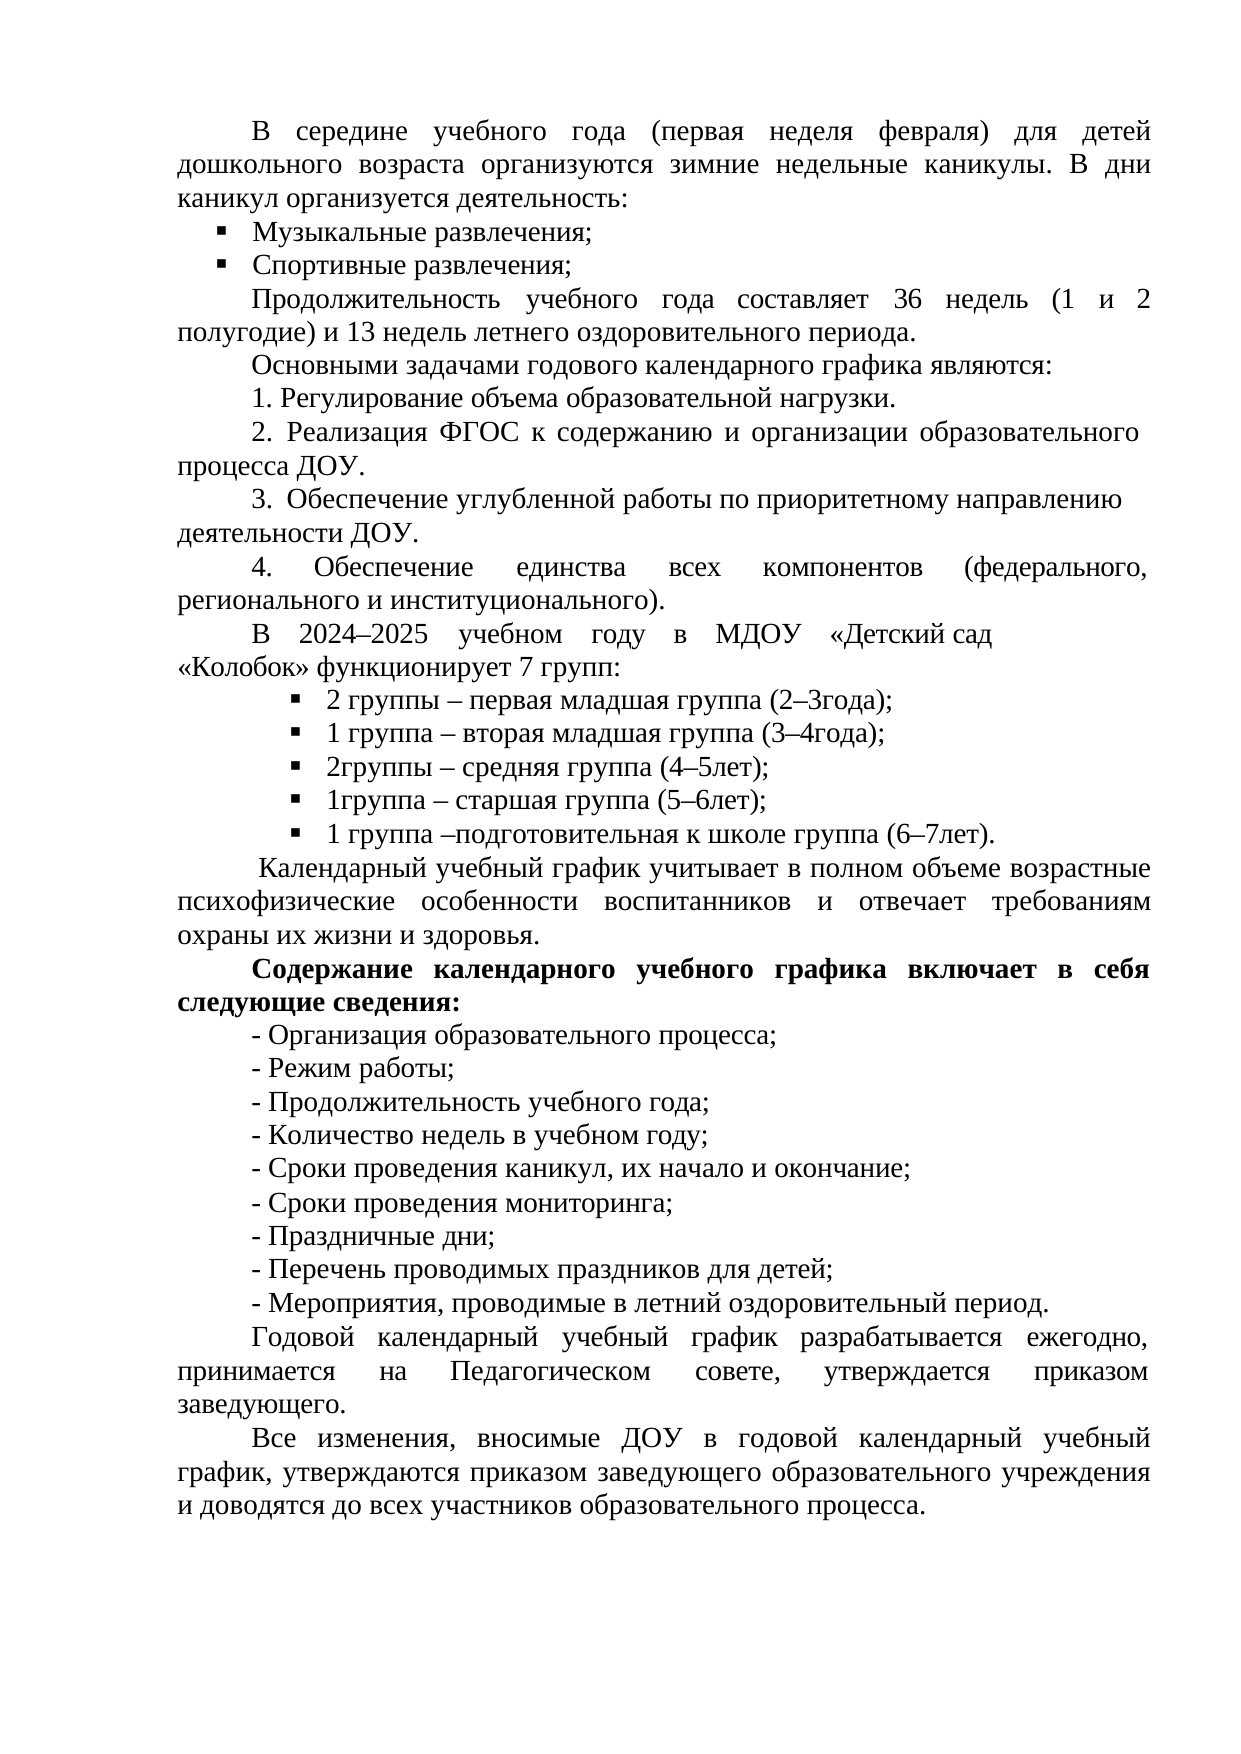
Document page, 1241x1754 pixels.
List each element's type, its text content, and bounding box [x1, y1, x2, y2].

list Режим работы; [251, 1051, 1165, 1084]
list 1 группа –подготовительная к школе группа (6–7лет). [288, 817, 1165, 850]
list Перечень проводимых праздников для детей; [251, 1252, 1165, 1286]
text В 2024–2025 учебном году в МДОУ «Детский сад «Колобок» функционирует 7 групп: [177, 616, 1068, 683]
list 2группы – средняя группа (4–5лет); [288, 749, 1165, 783]
list Обеспечение единства всех компонентов (федерального, регионального и институционального). [177, 549, 1150, 616]
list Праздничные дни; [251, 1219, 1165, 1252]
list Сроки проведения каникул, их начало и окончание; [251, 1151, 1165, 1184]
list Мероприятия, проводимые в летний оздоровительный период. Годовой календарный учебный график разрабатывается ежегодно, [251, 1286, 1149, 1353]
list Спортивные развлечения; [214, 247, 1165, 281]
list 2 группы – первая младшая группа (2–3года); [288, 683, 1165, 716]
list Музыкальные развлечения; [214, 214, 1165, 247]
list Сроки проведения мониторинга; [251, 1185, 1165, 1219]
text принимается на Педагогическом совете, утверждается приказом заведующего. [177, 1353, 1150, 1420]
text Продолжительность учебного года составляет 36 недель (1 и 2 полугодие) и 13 недель летнего оздоровительного периода. [177, 281, 1151, 348]
text Все изменения, вносимые ДОУ в годовой календарный учебный график, утверждаются приказом заведующего образовательного учреждения и доводятся до всех участников образовательного процесса. [177, 1420, 1151, 1521]
text Содержание календарного учебного графика включает в себя следующие сведения: [177, 951, 1151, 1018]
list 1группа – старшая группа (5–6лет); [288, 783, 1165, 816]
list Регулирование объема образовательной нагрузки. [251, 381, 1165, 414]
list 1 группа – вторая младшая группа (3–4года); [288, 716, 1165, 749]
text Основными задачами годового календарного графика являются: [251, 348, 1165, 381]
text Календарный учебный график учитывает в полном объеме возрастные психофизические особенности воспитанников и отвечает требованиям охраны их жизни и здоровья. [177, 850, 1152, 951]
list Количество недель в учебном году; [251, 1118, 1165, 1151]
text В середине учебного года (первая неделя февраля) для детей дошкольного возраста организуются зимние недельные каникулы. В дни каникул организуется деятельность: [177, 113, 1152, 213]
list Реализация ФГОС к содержанию и организации образовательного процесса ДОУ. [177, 414, 1152, 482]
list Организация образовательного процесса; [251, 1018, 1165, 1051]
list Обеспечение углубленной работы по приоритетному направлению деятельности ДОУ. [177, 482, 1122, 549]
list Продолжительность учебного года; [251, 1084, 1165, 1118]
